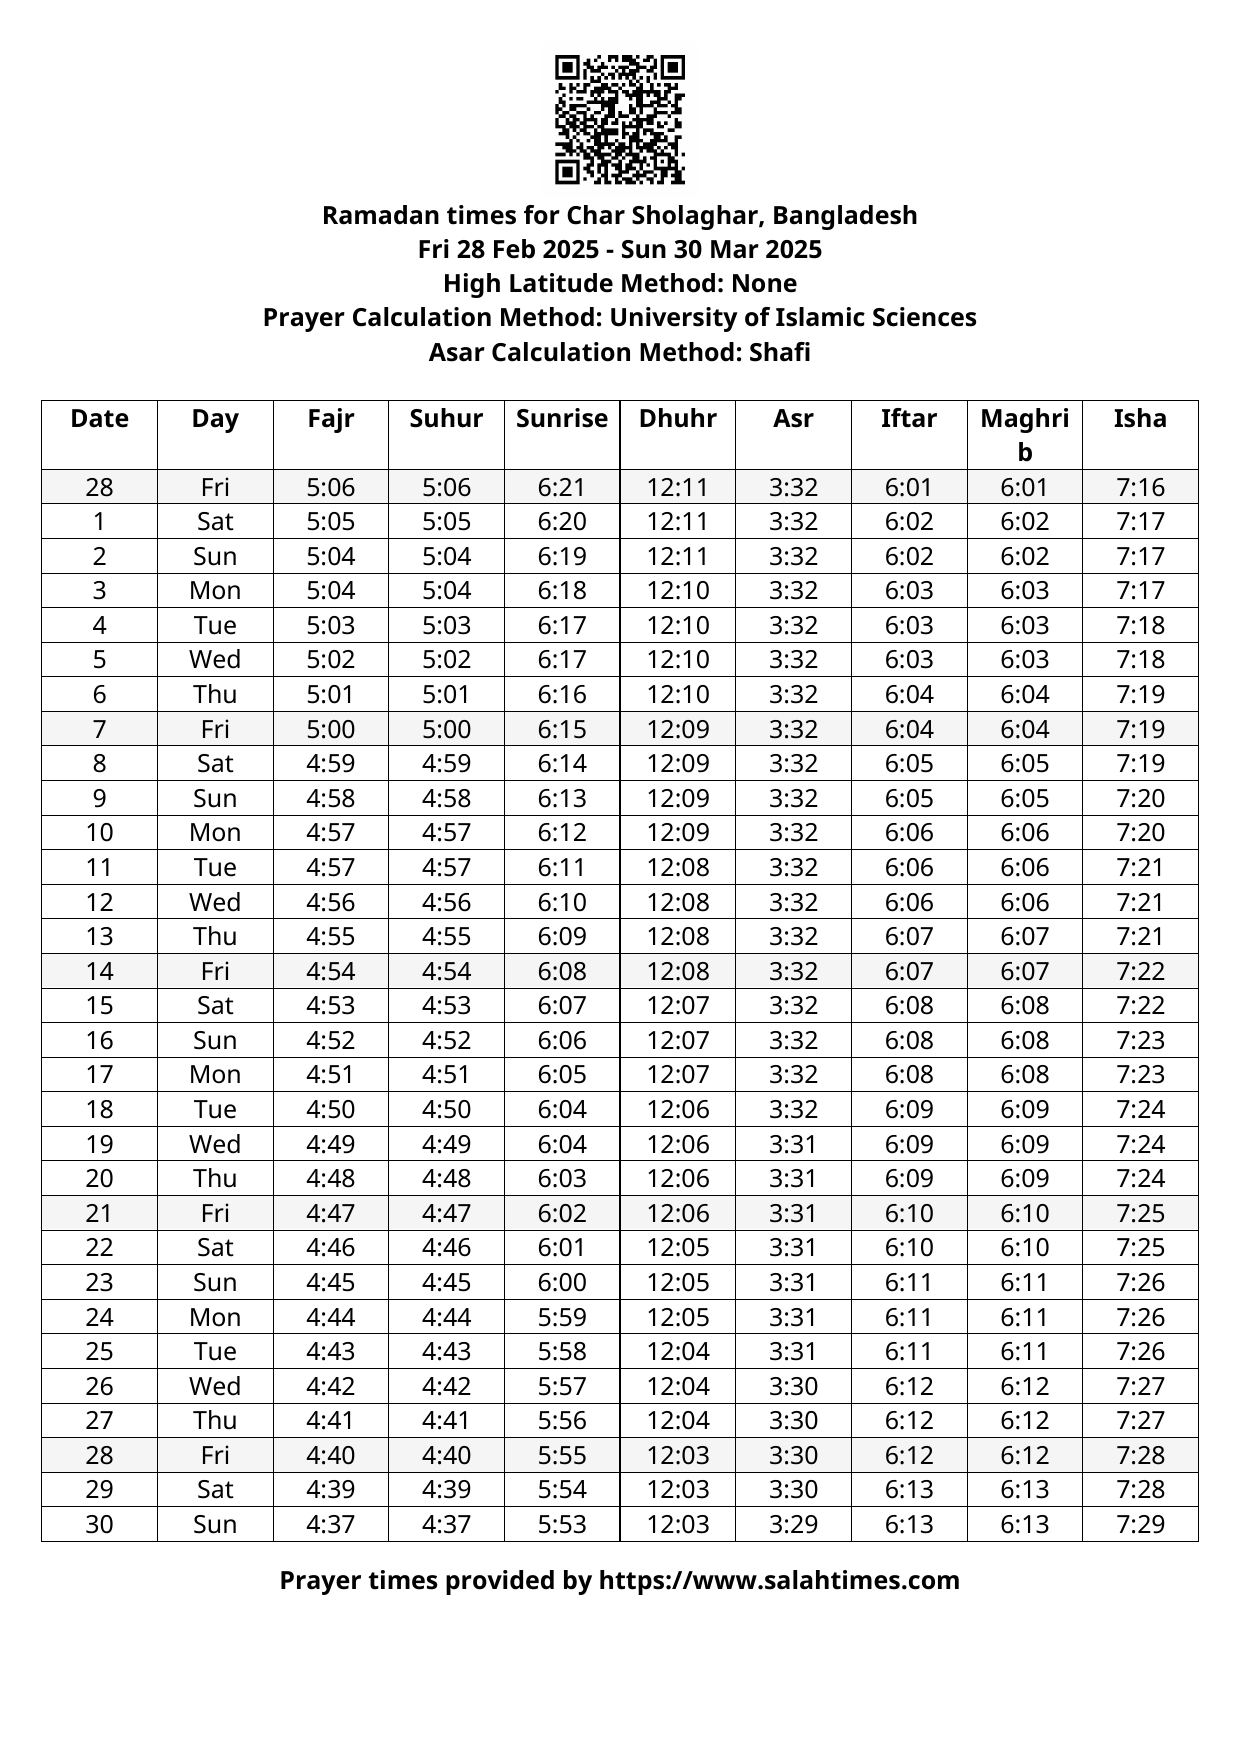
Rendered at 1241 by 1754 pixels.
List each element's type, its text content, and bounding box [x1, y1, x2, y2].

table_cell Sat [158, 504, 273, 538]
table_cell 6:03 [852, 608, 967, 642]
table_cell 6:12 [968, 1438, 1082, 1472]
table_cell 4:55 [274, 919, 388, 953]
table_cell 7:26 [1083, 1300, 1198, 1333]
table_cell 6:20 [505, 504, 619, 538]
table_cell 6:03 [852, 643, 967, 676]
table_cell 5:04 [274, 574, 388, 607]
table_cell 6:09 [968, 1161, 1082, 1195]
table_cell Sat [158, 989, 273, 1022]
table_cell 3:30 [736, 1473, 851, 1506]
table_cell 12:07 [621, 989, 735, 1022]
table_cell 7:20 [1083, 781, 1198, 814]
table_header Dhuhr [621, 401, 735, 469]
table_cell 6:07 [968, 919, 1082, 953]
table_cell 4:40 [274, 1438, 388, 1472]
table_cell 7:27 [1083, 1369, 1198, 1402]
table_cell 6:03 [968, 608, 1082, 642]
table_cell 6:02 [968, 539, 1082, 572]
table_cell Sun [158, 539, 273, 572]
table_cell 3:31 [736, 1127, 851, 1160]
table_cell 12:03 [621, 1473, 735, 1506]
table_cell 12:08 [621, 850, 735, 884]
table_cell Tue [158, 850, 273, 884]
table_cell 7:24 [1083, 1161, 1198, 1195]
table_cell 6:03 [852, 574, 967, 607]
table_cell 4:47 [389, 1196, 504, 1229]
table_cell 12:05 [621, 1231, 735, 1264]
table_cell 4:59 [274, 746, 388, 780]
text Fri 28 Feb 2025 - Sun 30 Mar 2025 [42, 232, 1198, 266]
table_cell 18 [42, 1092, 157, 1126]
table_cell 6:01 [505, 1231, 619, 1264]
picture [542, 41, 699, 198]
table_cell 6:06 [968, 850, 1082, 884]
table_cell 4:40 [389, 1438, 504, 1472]
table_cell 6:17 [505, 643, 619, 676]
table_cell 6:07 [852, 954, 967, 987]
table_cell 4:43 [274, 1334, 388, 1368]
table_cell 6:03 [968, 643, 1082, 676]
table_cell 6:14 [505, 746, 619, 780]
table_cell 12:10 [621, 608, 735, 642]
table_cell 30 [42, 1507, 157, 1541]
table_cell Thu [158, 1161, 273, 1195]
table_cell 13 [42, 919, 157, 953]
table_cell 4 [42, 608, 157, 642]
table_cell 12:08 [621, 954, 735, 987]
table_cell 6:04 [968, 677, 1082, 711]
table_cell 4:43 [389, 1334, 504, 1368]
table_cell 6:02 [852, 504, 967, 538]
table_cell 6:11 [968, 1265, 1082, 1299]
text High Latitude Method: None [42, 266, 1198, 300]
table_cell 3:32 [736, 850, 851, 884]
table_cell 5:55 [505, 1438, 619, 1472]
table_cell 6:01 [968, 470, 1082, 503]
table_cell Tue [158, 608, 273, 642]
table_cell 21 [42, 1196, 157, 1229]
table_cell 7:28 [1083, 1438, 1198, 1472]
table_cell 4:51 [274, 1058, 388, 1091]
table_cell 4:53 [274, 989, 388, 1022]
table_cell 4:37 [274, 1507, 388, 1541]
table_cell 12:09 [621, 816, 735, 849]
table_cell 29 [42, 1473, 157, 1506]
table_cell 5:56 [505, 1404, 619, 1437]
table_cell 6:07 [505, 989, 619, 1022]
table_cell 28 [42, 1438, 157, 1472]
table_cell 6 [42, 677, 157, 711]
table_cell 11 [42, 850, 157, 884]
table_cell 3:31 [736, 1231, 851, 1264]
table_cell 3:32 [736, 816, 851, 849]
table_cell 3 [42, 574, 157, 607]
table_cell 6:11 [505, 850, 619, 884]
table_cell 17 [42, 1058, 157, 1091]
table_cell 6:10 [852, 1231, 967, 1264]
table_cell 7:27 [1083, 1404, 1198, 1437]
table_cell 3:31 [736, 1300, 851, 1333]
table_cell 4:37 [389, 1507, 504, 1541]
table_cell 27 [42, 1404, 157, 1437]
table_cell 6:17 [505, 608, 619, 642]
table_cell 12:11 [621, 504, 735, 538]
table_cell 12:05 [621, 1265, 735, 1299]
table_cell 10 [42, 816, 157, 849]
table_cell 4:56 [274, 885, 388, 918]
table_cell 5:03 [389, 608, 504, 642]
table_cell 4:48 [274, 1161, 388, 1195]
table_cell 4:55 [389, 919, 504, 953]
table_cell 24 [42, 1300, 157, 1333]
table_cell 6:05 [852, 781, 967, 814]
table_cell 7:26 [1083, 1265, 1198, 1299]
table_cell 6:09 [505, 919, 619, 953]
table_cell 7:22 [1083, 989, 1198, 1022]
table_cell 4:58 [274, 781, 388, 814]
table_cell 4:54 [274, 954, 388, 987]
table_cell 4:41 [389, 1404, 504, 1437]
table_cell 6:12 [852, 1438, 967, 1472]
table_cell 3:32 [736, 677, 851, 711]
table_cell Wed [158, 643, 273, 676]
table_header Fajr [274, 401, 388, 469]
table_cell 7:19 [1083, 746, 1198, 780]
table_cell 6:07 [852, 919, 967, 953]
table_cell 6:06 [505, 1023, 619, 1057]
table_cell Wed [158, 885, 273, 918]
table_cell 6:05 [852, 746, 967, 780]
table_cell 5:04 [389, 539, 504, 572]
table_cell 6:07 [968, 954, 1082, 987]
table_cell 4:57 [389, 850, 504, 884]
table_cell 5:06 [389, 470, 504, 503]
table_cell 6:16 [505, 677, 619, 711]
table_cell 7:18 [1083, 643, 1198, 676]
table_cell 12:05 [621, 1300, 735, 1333]
table_cell 3:32 [736, 574, 851, 607]
table_cell 12 [42, 885, 157, 918]
table_cell 12:07 [621, 1023, 735, 1057]
table_cell 6:01 [852, 470, 967, 503]
table_cell 6:09 [968, 1127, 1082, 1160]
table_cell 4:46 [274, 1231, 388, 1264]
table_cell 4:39 [389, 1473, 504, 1506]
table_cell 4:57 [389, 816, 504, 849]
table_cell 7:18 [1083, 608, 1198, 642]
table_cell 6:13 [505, 781, 619, 814]
table_cell 15 [42, 989, 157, 1022]
table_cell 5 [42, 643, 157, 676]
table_cell 4:42 [274, 1369, 388, 1402]
table_cell 5:00 [274, 712, 388, 745]
table_cell 4:44 [274, 1300, 388, 1333]
table_cell 3:32 [736, 470, 851, 503]
table_cell 7:24 [1083, 1127, 1198, 1160]
table_cell 12:03 [621, 1438, 735, 1472]
table_cell 7:19 [1083, 712, 1198, 745]
table_header Date [42, 401, 157, 469]
table_cell 6:06 [852, 885, 967, 918]
table_cell 6:12 [852, 1369, 967, 1402]
table_cell 20 [42, 1161, 157, 1195]
table_cell 4:56 [389, 885, 504, 918]
table_cell 5:01 [274, 677, 388, 711]
table_cell 7 [42, 712, 157, 745]
table_cell 7:20 [1083, 816, 1198, 849]
table_cell 1 [42, 504, 157, 538]
table_cell 7:17 [1083, 504, 1198, 538]
table_cell 6:05 [968, 746, 1082, 780]
table_cell 22 [42, 1231, 157, 1264]
table_cell 12:10 [621, 643, 735, 676]
table_cell 6:03 [505, 1161, 619, 1195]
table_cell 16 [42, 1023, 157, 1057]
table_cell 5:02 [274, 643, 388, 676]
table_cell 7:21 [1083, 885, 1198, 918]
text Prayer Calculation Method: University of Islamic Sciences [42, 300, 1198, 334]
table_cell 3:32 [736, 504, 851, 538]
table_cell 5:00 [389, 712, 504, 745]
table_cell 12:04 [621, 1404, 735, 1437]
table_cell Thu [158, 919, 273, 953]
table_cell 19 [42, 1127, 157, 1160]
table_cell 12:06 [621, 1161, 735, 1195]
table_cell 3:31 [736, 1334, 851, 1368]
table_header Iftar [852, 401, 967, 469]
table_cell 6:06 [968, 816, 1082, 849]
table_cell 5:54 [505, 1473, 619, 1506]
table_cell 5:01 [389, 677, 504, 711]
table_cell 6:09 [852, 1092, 967, 1126]
table_cell 4:59 [389, 746, 504, 780]
table_cell 6:09 [852, 1161, 967, 1195]
table_cell 6:13 [852, 1473, 967, 1506]
table_cell Mon [158, 1058, 273, 1091]
table_cell 4:48 [389, 1161, 504, 1195]
table_cell 12:03 [621, 1507, 735, 1541]
table_cell 6:12 [505, 816, 619, 849]
table_cell 6:10 [968, 1231, 1082, 1264]
table_cell 4:47 [274, 1196, 388, 1229]
table_cell 7:19 [1083, 677, 1198, 711]
table_cell 4:57 [274, 816, 388, 849]
table_cell 4:49 [274, 1127, 388, 1160]
table_cell 6:13 [852, 1507, 967, 1541]
table_cell 5:57 [505, 1369, 619, 1402]
text Asar Calculation Method: Shafi [42, 334, 1198, 368]
table_cell 5:59 [505, 1300, 619, 1333]
table_cell 7:21 [1083, 850, 1198, 884]
table_cell 7:21 [1083, 919, 1198, 953]
table_cell 3:32 [736, 539, 851, 572]
table_cell 7:17 [1083, 574, 1198, 607]
table_cell 7:25 [1083, 1231, 1198, 1264]
table_cell 3:32 [736, 1023, 851, 1057]
table_cell 6:02 [852, 539, 967, 572]
table_cell 7:23 [1083, 1023, 1198, 1057]
table_cell 4:54 [389, 954, 504, 987]
table_cell 7:23 [1083, 1058, 1198, 1091]
table_cell 4:42 [389, 1369, 504, 1402]
table_cell Sun [158, 781, 273, 814]
table_cell 4:44 [389, 1300, 504, 1333]
table_cell 4:51 [389, 1058, 504, 1091]
table_cell 5:58 [505, 1334, 619, 1368]
table_cell 12:10 [621, 677, 735, 711]
table_cell 6:02 [968, 504, 1082, 538]
table_cell 6:11 [852, 1300, 967, 1333]
table_cell 6:06 [968, 885, 1082, 918]
table_cell 12:09 [621, 781, 735, 814]
table_cell 14 [42, 954, 157, 987]
table_cell 6:05 [968, 781, 1082, 814]
table_cell 5:05 [389, 504, 504, 538]
table_cell 6:11 [852, 1334, 967, 1368]
table_cell 4:50 [274, 1092, 388, 1126]
table_cell 8 [42, 746, 157, 780]
table_cell 6:08 [968, 1058, 1082, 1091]
table_cell Mon [158, 816, 273, 849]
table_cell 4:46 [389, 1231, 504, 1264]
table_cell 4:49 [389, 1127, 504, 1160]
table_cell 5:06 [274, 470, 388, 503]
table_cell 4:50 [389, 1092, 504, 1126]
table_cell 12:08 [621, 885, 735, 918]
text Prayer times provided by https://www.salahtimes.com [42, 1563, 1198, 1597]
table_cell 6:06 [852, 850, 967, 884]
table_cell 7:16 [1083, 470, 1198, 503]
table_cell 25 [42, 1334, 157, 1368]
table_cell 6:08 [968, 989, 1082, 1022]
table_cell 12:04 [621, 1369, 735, 1402]
table_cell Thu [158, 1404, 273, 1437]
table_cell 3:32 [736, 746, 851, 780]
table_cell 6:08 [505, 954, 619, 987]
table_cell 5:03 [274, 608, 388, 642]
table_cell 7:24 [1083, 1092, 1198, 1126]
table_cell 6:04 [505, 1092, 619, 1126]
table_cell 6:06 [852, 816, 967, 849]
table_cell Sun [158, 1507, 273, 1541]
table_cell 7:28 [1083, 1473, 1198, 1506]
table_cell Mon [158, 574, 273, 607]
table_header Asr [736, 401, 851, 469]
table_cell 4:39 [274, 1473, 388, 1506]
table_cell 6:15 [505, 712, 619, 745]
table_cell 12:11 [621, 539, 735, 572]
table_cell 6:09 [968, 1092, 1082, 1126]
table_cell 5:02 [389, 643, 504, 676]
table_cell 6:21 [505, 470, 619, 503]
table_cell Wed [158, 1369, 273, 1402]
table_cell 9 [42, 781, 157, 814]
table_cell 3:31 [736, 1161, 851, 1195]
table_cell Wed [158, 1127, 273, 1160]
table_cell 6:04 [968, 712, 1082, 745]
table_cell 4:52 [389, 1023, 504, 1057]
table_cell 3:32 [736, 1058, 851, 1091]
table_cell 12:11 [621, 470, 735, 503]
table_header Isha [1083, 401, 1198, 469]
table_cell 3:32 [736, 954, 851, 987]
table_cell 3:30 [736, 1369, 851, 1402]
table_cell 3:32 [736, 885, 851, 918]
table_cell 4:45 [274, 1265, 388, 1299]
table_cell 6:11 [968, 1334, 1082, 1368]
table_cell 6:11 [968, 1300, 1082, 1333]
table_cell 3:32 [736, 712, 851, 745]
table_cell 6:10 [505, 885, 619, 918]
table_cell 7:26 [1083, 1334, 1198, 1368]
table_cell 6:02 [505, 1196, 619, 1229]
table_cell Fri [158, 470, 273, 503]
table_cell Thu [158, 677, 273, 711]
table_cell 6:13 [968, 1473, 1082, 1506]
table_cell 6:18 [505, 574, 619, 607]
table_cell 3:31 [736, 1265, 851, 1299]
table_cell 12:09 [621, 746, 735, 780]
table_cell 3:30 [736, 1438, 851, 1472]
table_cell 3:32 [736, 919, 851, 953]
table_cell Fri [158, 954, 273, 987]
table_cell Sat [158, 746, 273, 780]
table_cell 12:08 [621, 919, 735, 953]
table_cell 6:09 [852, 1127, 967, 1160]
table_cell 12:07 [621, 1058, 735, 1091]
table_cell 6:08 [852, 1058, 967, 1091]
table_cell 7:29 [1083, 1507, 1198, 1541]
table_cell 5:05 [274, 504, 388, 538]
table_cell 4:53 [389, 989, 504, 1022]
table_cell 6:05 [505, 1058, 619, 1091]
text Ramadan times for Char Sholaghar, Bangladesh [42, 198, 1198, 232]
table_header Sunrise [505, 401, 619, 469]
table_cell 6:08 [968, 1023, 1082, 1057]
table_cell 4:52 [274, 1023, 388, 1057]
table_cell 3:30 [736, 1404, 851, 1437]
table_cell 3:32 [736, 781, 851, 814]
table_cell 6:04 [505, 1127, 619, 1160]
table_cell 6:12 [968, 1404, 1082, 1437]
table_cell 7:25 [1083, 1196, 1198, 1229]
table_cell 4:45 [389, 1265, 504, 1299]
table_header Maghrib [968, 401, 1082, 469]
table_cell 6:11 [852, 1265, 967, 1299]
table_cell Sun [158, 1265, 273, 1299]
table_cell 2 [42, 539, 157, 572]
table_cell Fri [158, 1196, 273, 1229]
table_cell 5:53 [505, 1507, 619, 1541]
table_cell 3:29 [736, 1507, 851, 1541]
table_cell Mon [158, 1300, 273, 1333]
table_cell 6:04 [852, 677, 967, 711]
table_cell 28 [42, 470, 157, 503]
table_cell 6:13 [968, 1507, 1082, 1541]
table_cell 6:10 [968, 1196, 1082, 1229]
table_cell 26 [42, 1369, 157, 1402]
table_cell 6:03 [968, 574, 1082, 607]
table_cell 7:17 [1083, 539, 1198, 572]
table_cell 12:06 [621, 1092, 735, 1126]
table_cell Fri [158, 712, 273, 745]
table_header Suhur [389, 401, 504, 469]
table_cell 4:41 [274, 1404, 388, 1437]
table_cell 6:04 [852, 712, 967, 745]
table_cell 12:10 [621, 574, 735, 607]
table_cell 3:32 [736, 1092, 851, 1126]
table_cell 12:06 [621, 1127, 735, 1160]
table_cell 3:32 [736, 608, 851, 642]
table_cell Fri [158, 1438, 273, 1472]
table_cell 5:04 [389, 574, 504, 607]
table_cell Sun [158, 1023, 273, 1057]
table_cell 3:32 [736, 989, 851, 1022]
table_cell 6:08 [852, 1023, 967, 1057]
table_cell 12:06 [621, 1196, 735, 1229]
table_cell 6:08 [852, 989, 967, 1022]
table_cell 3:32 [736, 643, 851, 676]
table_cell 6:19 [505, 539, 619, 572]
table_cell Tue [158, 1092, 273, 1126]
table_cell 6:00 [505, 1265, 619, 1299]
table_header Day [158, 401, 273, 469]
table_cell 6:10 [852, 1196, 967, 1229]
table_cell 12:04 [621, 1334, 735, 1368]
table_cell 23 [42, 1265, 157, 1299]
table_cell 6:12 [968, 1369, 1082, 1402]
table_cell 4:58 [389, 781, 504, 814]
table_cell 7:22 [1083, 954, 1198, 987]
table_cell 4:57 [274, 850, 388, 884]
table_cell Tue [158, 1334, 273, 1368]
table_cell 3:31 [736, 1196, 851, 1229]
table_cell Sat [158, 1231, 273, 1264]
table_cell Sat [158, 1473, 273, 1506]
table_cell 5:04 [274, 539, 388, 572]
table_cell 6:12 [852, 1404, 967, 1437]
table_cell 12:09 [621, 712, 735, 745]
